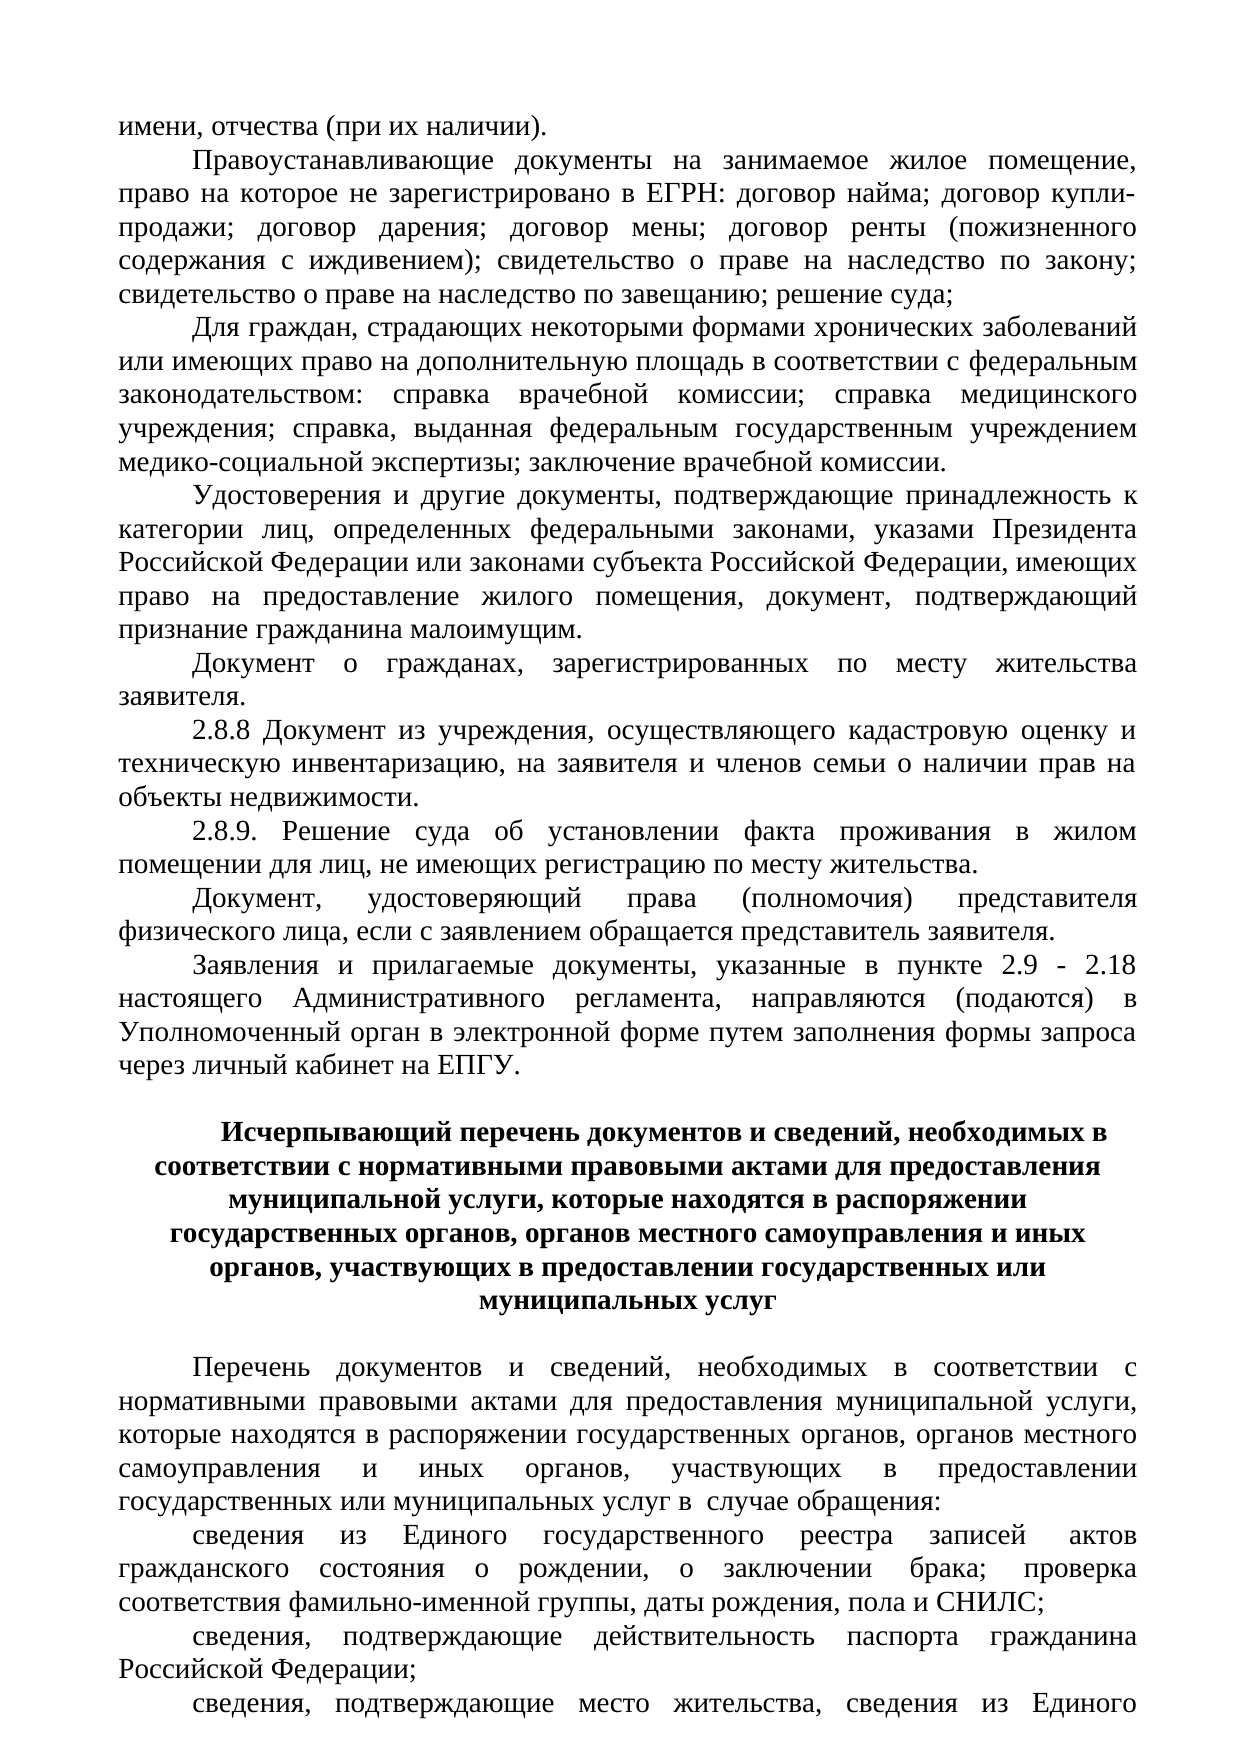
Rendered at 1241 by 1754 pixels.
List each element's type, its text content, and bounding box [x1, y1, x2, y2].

text Перечень документов и сведений, необходимых в соответствии с нормативными правовыми актами для предоставления муниципальной услуги, которые находятся в распоряжении государственных органов, органов местного самоуправления и иных органов, участвующих в предоставлении государственных или муниципальных услуг в случае обращения: [118, 1349, 1137, 1517]
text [118, 108, 1137, 142]
text Заявления и прилагаемые документы, указанные в пункте 2.9 - 2.18 настоящего Административного регламента, направляются (подаются) в Уполномоченный орган в электронной форме путем заполнения формы запроса через личный кабинет на ЕПГУ. [118, 947, 1137, 1081]
text Документ, удостоверяющий права (полномочия) представителя физического лица, если с заявлением обращается представитель заявителя. [118, 880, 1137, 947]
text Правоустанавливающие документы на занимаемое жилое помещение, право на которое не зарегистрировано в ЕГРН: договор найма; договор купли- продажи; договор дарения; договор мены; договор ренты (пожизненного содержания с иждивением); свидетельство о праве на наследство по закону; свидетельство о праве на наследство по завещанию; решение суда; [118, 142, 1137, 309]
text 2.8.9. Решение суда об установлении факта проживания в жилом помещении для лиц, не имеющих регистрацию по месту жительства. [118, 813, 1137, 880]
text Для граждан, страдающих некоторыми формами хронических заболеваний или имеющих право на дополнительную площадь в соответствии с федеральным законодательством: справка врачебной комиссии; справка медицинского учреждения; справка, выданная федеральным государственным учреждением медико-социальной экспертизы; заключение врачебной комиссии. [118, 309, 1137, 477]
text Исчерпывающий перечень документов и сведений, необходимых в соответствии с нормативными правовыми актами для предоставления [154, 1114, 1110, 1182]
text 2.8.8 Документ из учреждения, осуществляющего кадастровую оценку и техническую инвентаризацию, на заявителя и членов семьи о наличии прав на объекты недвижимости. [118, 712, 1137, 813]
text муниципальной услуги, которые находятся в распоряжении государственных органов, органов местного самоуправления и иных органов, участвующих в предоставлении государственных или муниципальных услуг [121, 1182, 1134, 1316]
text сведения, подтверждающие действительность паспорта гражданина Российской Федерации; [118, 1618, 1137, 1685]
text Документ о гражданах, зарегистрированных по месту жительства заявителя. [118, 645, 1137, 712]
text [118, 1685, 1137, 1718]
text сведения из Единого государственного реестра записей актов гражданского состояния о рождении, о заключении брака; проверка соответствия фамильно-именной группы, даты рождения, пола и СНИЛС; [118, 1517, 1137, 1618]
text Удостоверения и другие документы, подтверждающие принадлежность к категории лиц, определенных федеральными законами, указами Президента Российской Федерации или законами субъекта Российской Федерации, имеющих право на предоставление жилого помещения, документ, подтверждающий признание гражданина малоимущим. [118, 477, 1137, 645]
